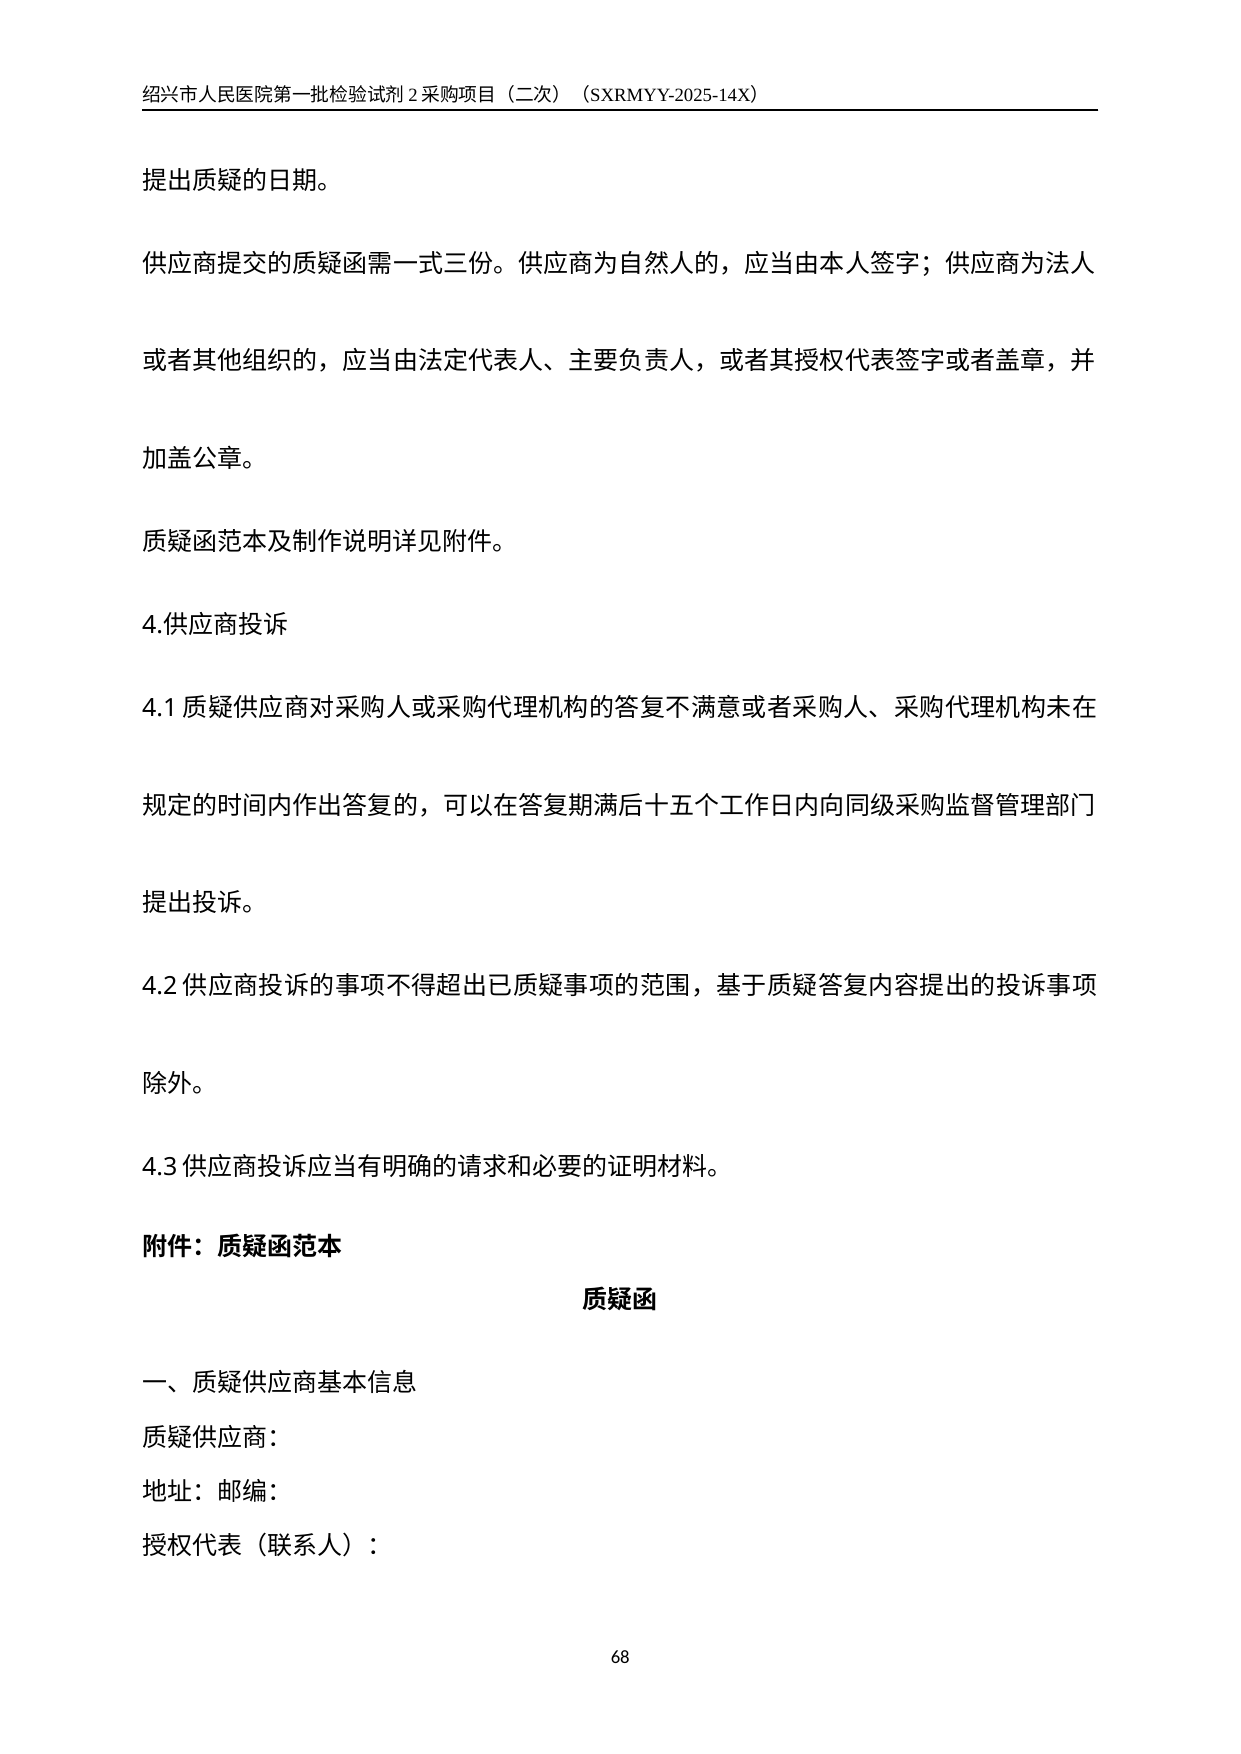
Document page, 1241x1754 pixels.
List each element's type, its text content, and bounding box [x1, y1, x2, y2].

text 4.2供应商投诉的事项不得超出已质疑事项的范围，基于质疑答复内容提出的投诉事项除外。 [142, 951, 1098, 1114]
text 地址：邮编： [142, 1471, 1098, 1508]
text 4.供应商投诉 [142, 590, 1098, 655]
text 质疑函 [142, 1265, 1098, 1330]
text 4.3供应商投诉应当有明确的请求和必要的证明材料。 [142, 1132, 1098, 1197]
text 质疑供应商： [142, 1417, 1098, 1453]
text 提出质疑的日期。 [142, 146, 1098, 211]
text 4.1质疑供应商对采购人或采购代理机构的答复不满意或者采购人、采购代理机构未在规定的时间内作出答复的，可以在答复期满后十五个工作日内向同级采购监督管理部门提出投诉。 [142, 673, 1098, 933]
text 质疑函范本及制作说明详见附件。 [142, 507, 1098, 572]
text 附件：质疑函范本 [142, 1215, 1098, 1265]
text 授权代表（联系人）： [142, 1526, 1098, 1562]
text 供应商提交的质疑函需一式三份。供应商为自然人的，应当由本人签字；供应商为法人或者其他组织的，应当由法定代表人、主要负责人，或者其授权代表签字或者盖章，并加盖公章。 [142, 229, 1098, 489]
text 一、质疑供应商基本信息 [142, 1363, 1098, 1399]
